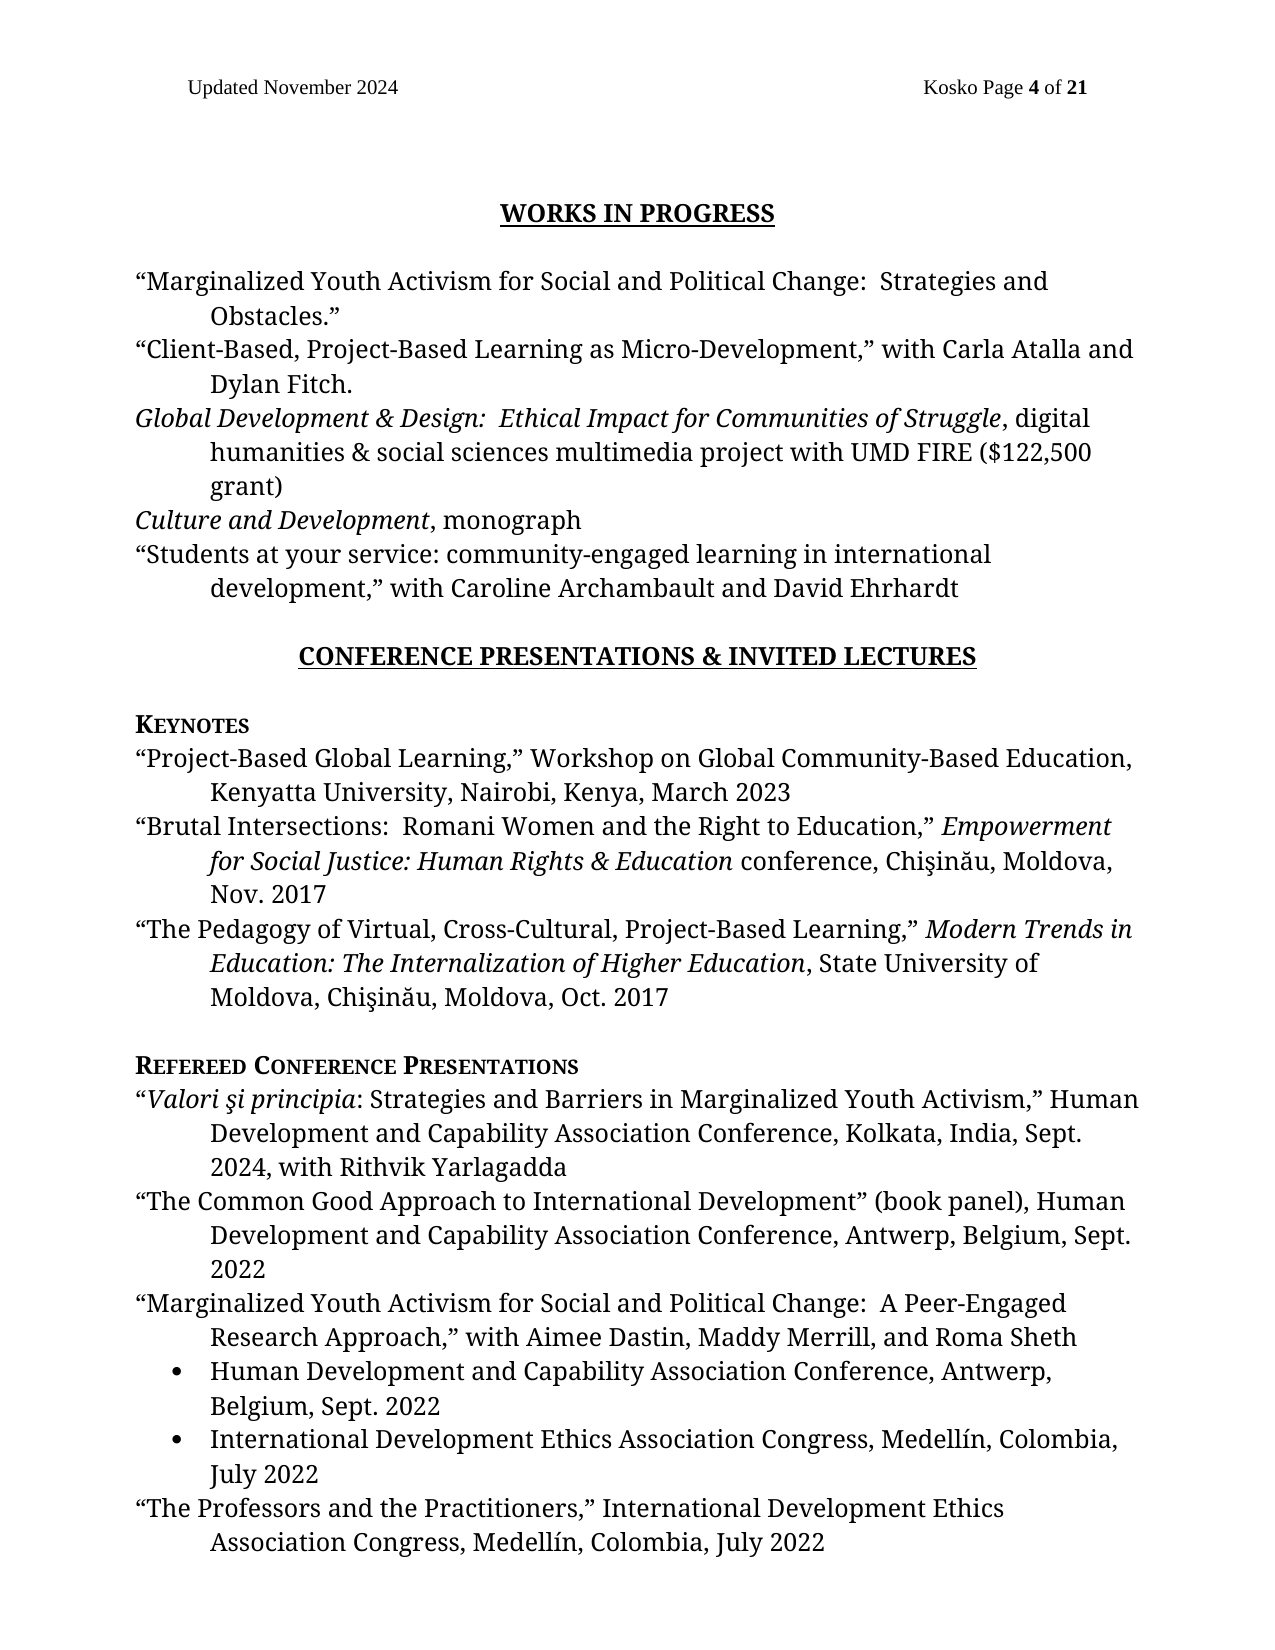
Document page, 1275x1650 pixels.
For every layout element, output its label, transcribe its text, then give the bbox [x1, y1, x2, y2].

list Human Development and Capability Association Conference, Antwerp, Belgium, Sept. 2022 [172, 1354, 1140, 1422]
text “Marginalized Youth Activism for Social and Political Change: Strategies and Obstacles.” [135, 264, 1140, 332]
text “Marginalized Youth Activism for Social and Political Change: A Peer-Engaged Research Approach,” with Aimee Dastin, Maddy Merrill, and Roma Sheth [135, 1286, 1140, 1354]
text Culture and Development, monograph [135, 502, 1140, 537]
text “The Pedagogy of Virtual, Cross-Cultural, Project-Based Learning,” Modern Trends in Education: The Internalization of Higher Education, State University of Moldova, Chişinău, Moldova, Oct. 2017 [135, 911, 1140, 1013]
text “The Common Good Approach to International Development” (book panel), Human Development and Capability Association Conference, Antwerp, Belgium, Sept. 2022 [135, 1184, 1140, 1286]
text “Valori şi principia: Strategies and Barriers in Marginalized Youth Activism,” Human Development and Capability Association Conference, Kolkata, India, Sept. 2024, with Rithvik Yarlagadda [135, 1082, 1140, 1184]
text “Project-Based Global Learning,” Workshop on Global Community-Based Education, Kenyatta University, Nairobi, Kenya, March 2023 [135, 741, 1140, 809]
text Global Development & Design: Ethical Impact for Communities of Struggle, digital humanities & social sciences multimedia project with UMD FIRE ($122,500 grant) [135, 400, 1140, 502]
text “Brutal Intersections: Romani Women and the Right to Education,” Empowerment for Social Justice: Human Rights & Education conference, Chişinău, Moldova, Nov. 2017 [135, 809, 1140, 911]
text Conference presentations & Invited Lectures [135, 639, 1140, 673]
text Keynotes [135, 707, 1140, 741]
text “Client-Based, Project-Based Learning as Micro-Development,” with Carla Atalla and Dylan Fitch. [135, 332, 1140, 400]
text Refereed Conference Presentations [135, 1047, 1140, 1082]
text “Students at your service: community-engaged learning in international development,” with Caroline Archambault and David Ehrhardt [135, 537, 1140, 605]
text “The Professors and the Practitioners,” International Development Ethics Association Congress, Medellín, Colombia, July 2022 [135, 1490, 1140, 1558]
text WORKS In Progress [135, 196, 1140, 230]
list International Development Ethics Association Congress, Medellín, Colombia, July 2022 [172, 1422, 1140, 1490]
